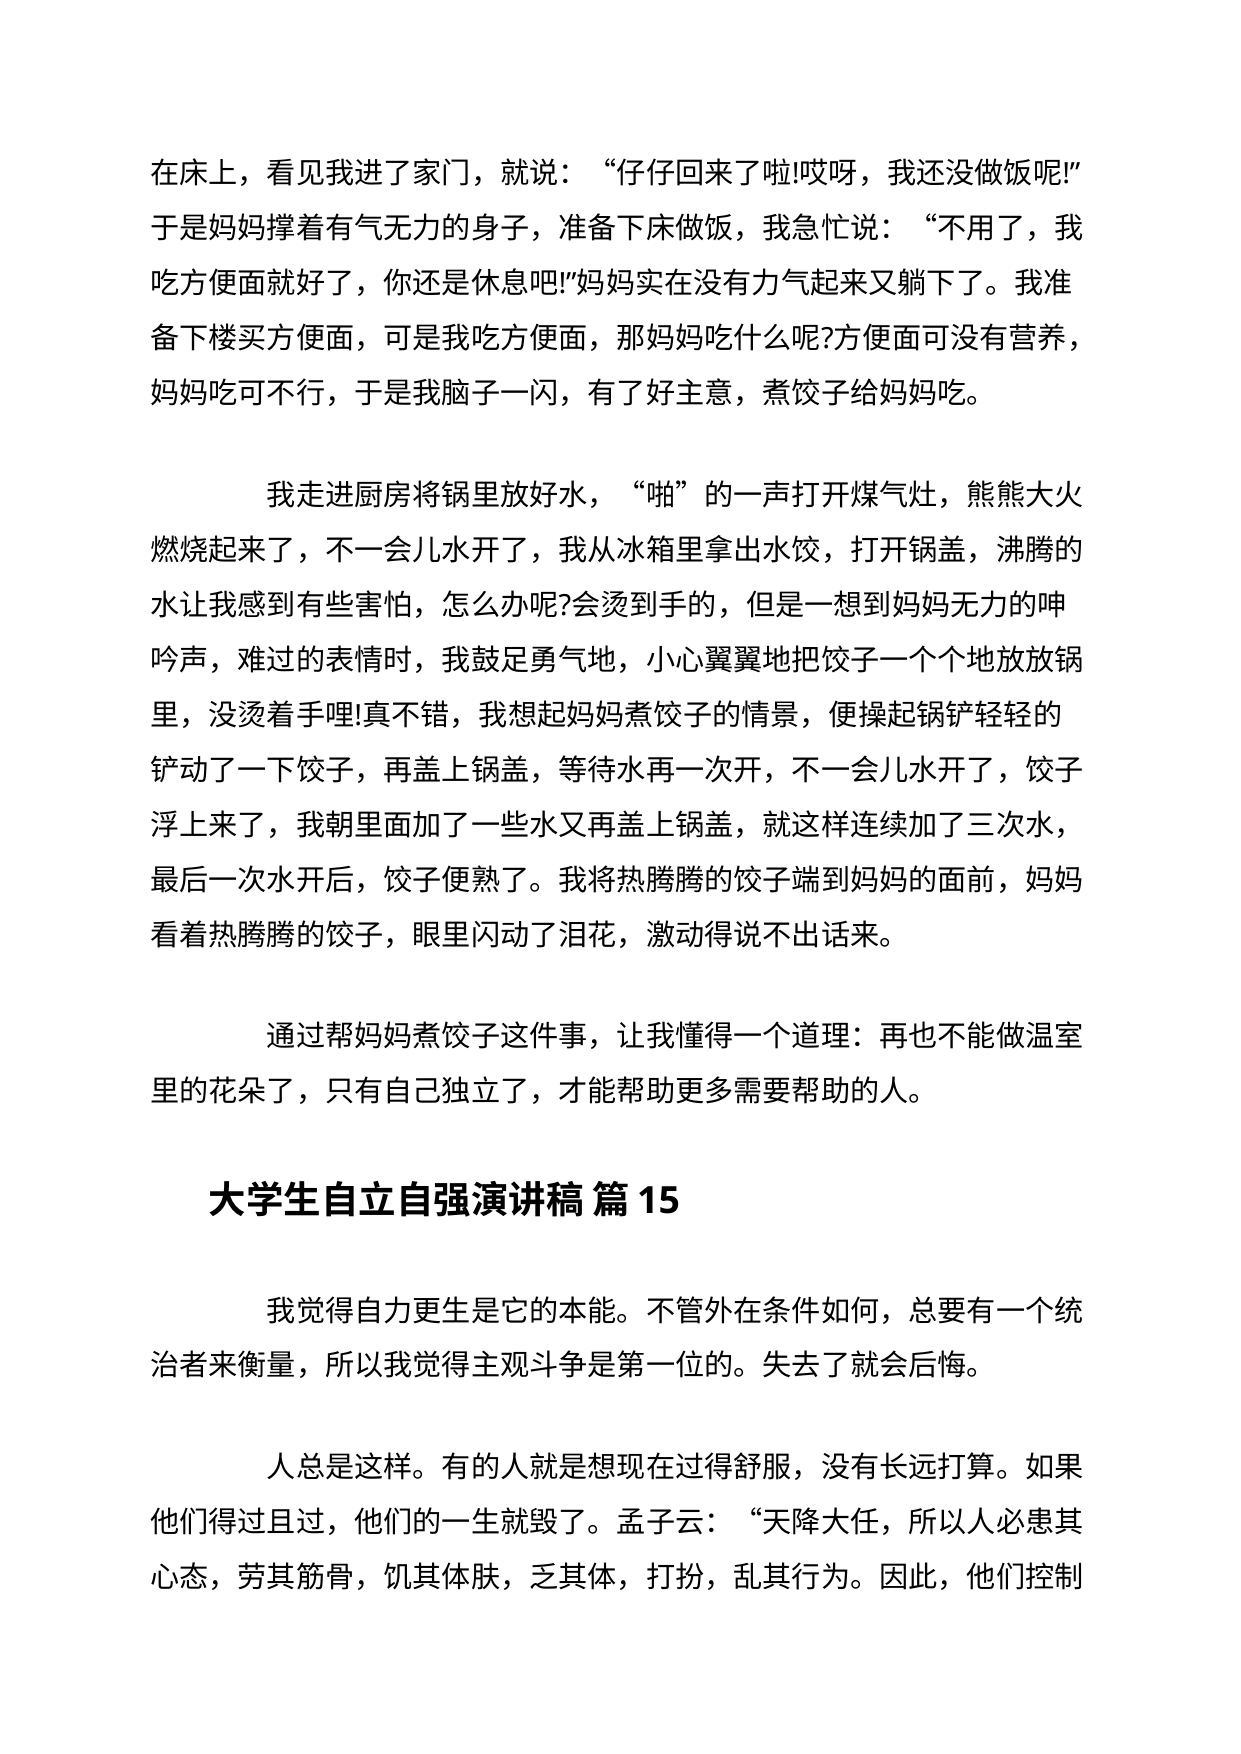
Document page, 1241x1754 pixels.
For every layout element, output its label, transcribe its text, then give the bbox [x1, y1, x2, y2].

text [150, 150, 1090, 412]
text 通过帮妈妈煮饺子这件事，让我懂得一个道理：再也不能做温室里的花朵了，只有自己独立了，才能帮助更多需要帮助的人。 [150, 1013, 1090, 1110]
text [150, 1444, 1090, 1596]
text 我觉得自力更生是它的本能。不管外在条件如何，总要有一个统治者来衡量，所以我觉得主观斗争是第一位的。失去了就会后悔。 [150, 1287, 1090, 1384]
text 大学生自立自强演讲稿 篇15 [150, 1169, 1090, 1224]
text 我走进厨房将锅里放好水，“啪”的一声打开煤气灶，熊熊大火燃烧起来了，不一会儿水开了，我从冰箱里拿出水饺，打开锅盖，沸腾的水让我感到有些害怕，怎么办呢?会烫到手的，但是一想到妈妈无力的呻吟声，难过的表情时，我鼓足勇气地，小心翼翼地把饺子一个个地放放锅里，没烫着手哩!真不错，我想起妈妈煮饺子的情景，便操起锅铲轻轻的铲动了一下饺子，再盖上锅盖，等待水再一次开，不一会儿水开了，饺子浮上来了，我朝里面加了一些水又再盖上锅盖，就这样连续加了三次水，最后一次水开后，饺子便熟了。我将热腾腾的饺子端到妈妈的面前，妈妈看着热腾腾的饺子，眼里闪动了泪花，激动得说不出话来。 [150, 472, 1090, 953]
